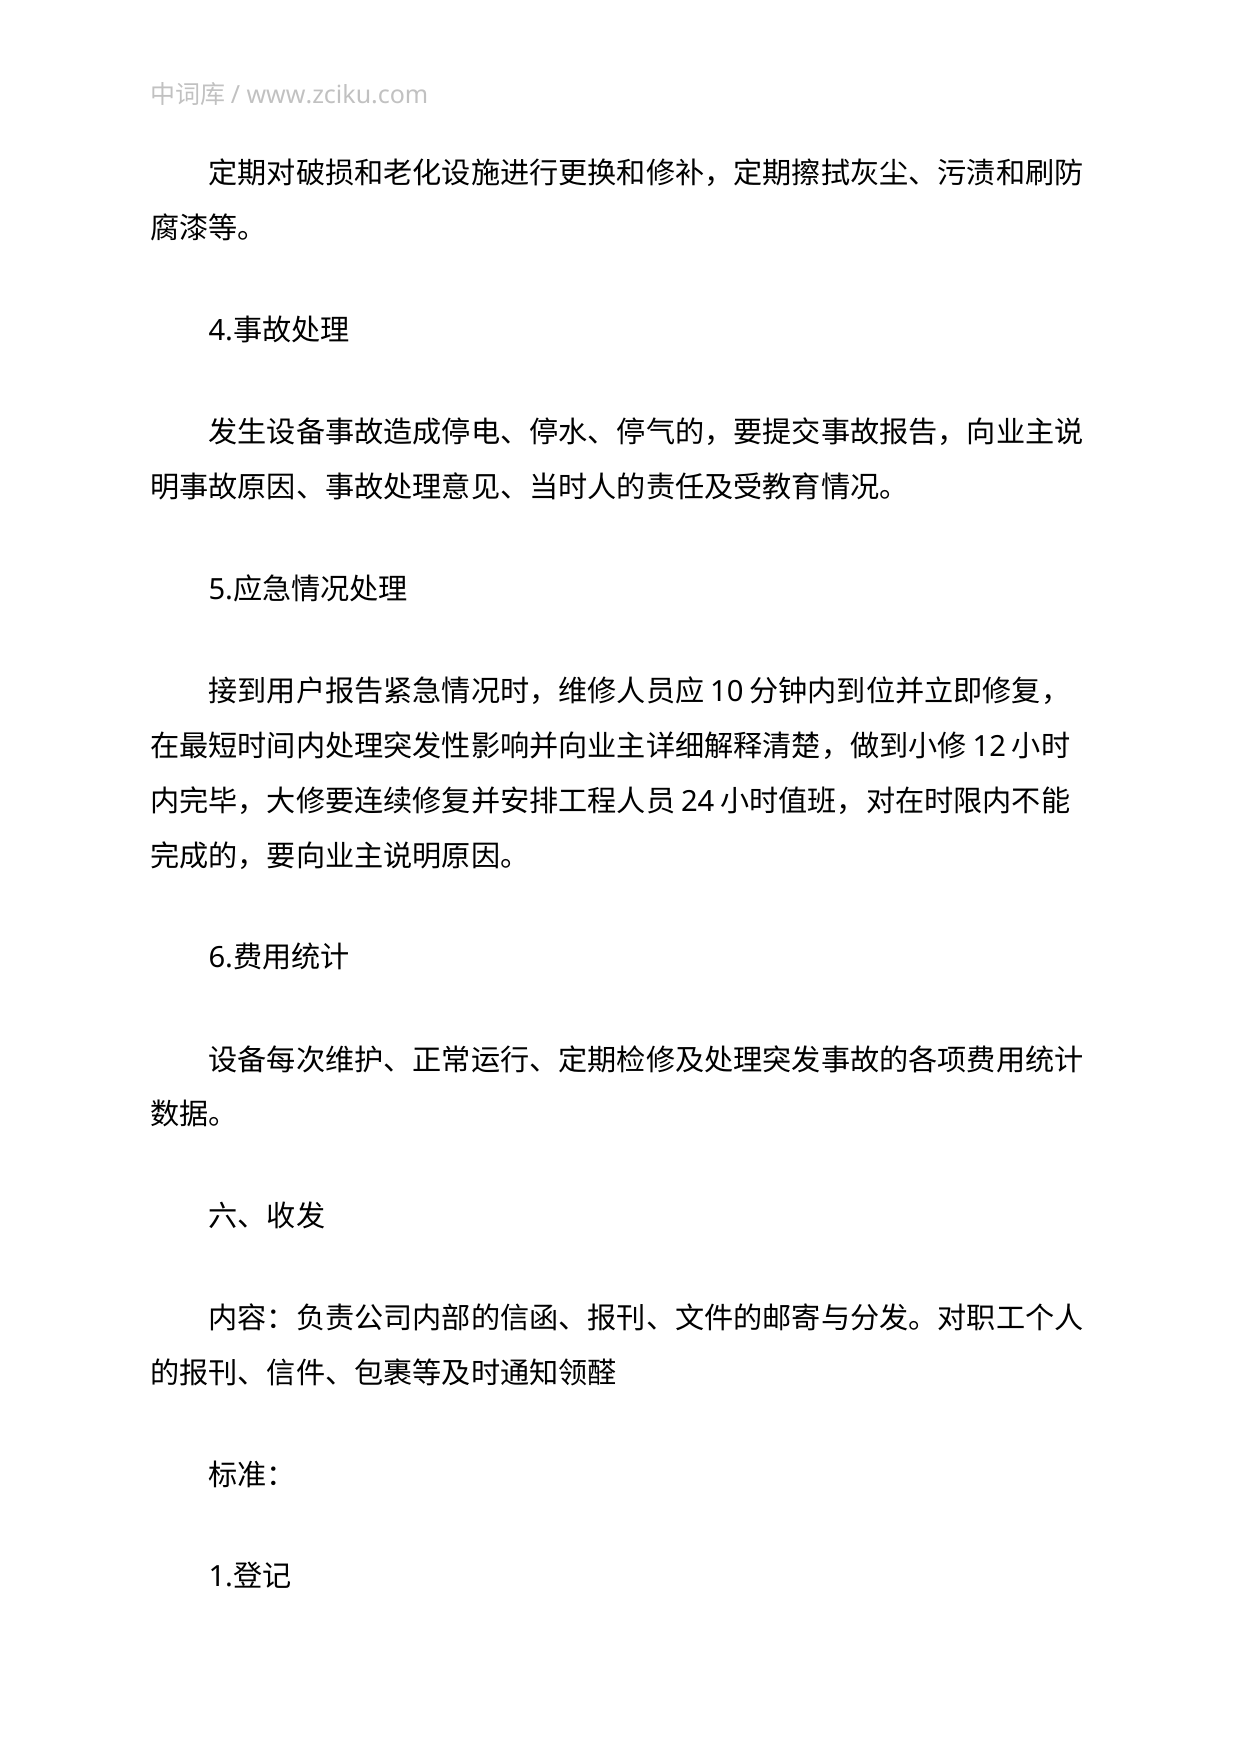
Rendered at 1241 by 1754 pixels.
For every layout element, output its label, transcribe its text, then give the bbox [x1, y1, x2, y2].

text 发生设备事故造成停电、停水、停气的，要提交事故报告，向业主说明事故原因、事故处理意见、当时人的责任及受教育情况。 [150, 409, 1090, 506]
text 标准： [150, 1451, 1090, 1493]
text 4.事故处理 [150, 307, 1090, 349]
text 定期对破损和老化设施进行更换和修补，定期擦拭灰尘、污渍和刷防腐漆等。 [150, 150, 1090, 247]
text 1.登记 [150, 1553, 1090, 1595]
text 6.费用统计 [150, 934, 1090, 976]
text 内容：负责公司内部的信函、报刊、文件的邮寄与分发。对职工个人的报刊、信件、包裹等及时通知领醛 [150, 1294, 1090, 1392]
text 5.应急情况处理 [150, 565, 1090, 608]
text 设备每次维护、正常运行、定期检修及处理突发事故的各项费用统计数据。 [150, 1036, 1090, 1133]
text 接到用户报告紧急情况时，维修人员应10分钟内到位并立即修复，在最短时间内处理突发性影响并向业主详细解释清楚，做到小修12小时内完毕，大修要连续修复并安排工程人员24小时值班，对在时限内不能完成的，要向业主说明原因。 [150, 667, 1090, 874]
text 六、收发 [150, 1193, 1090, 1235]
